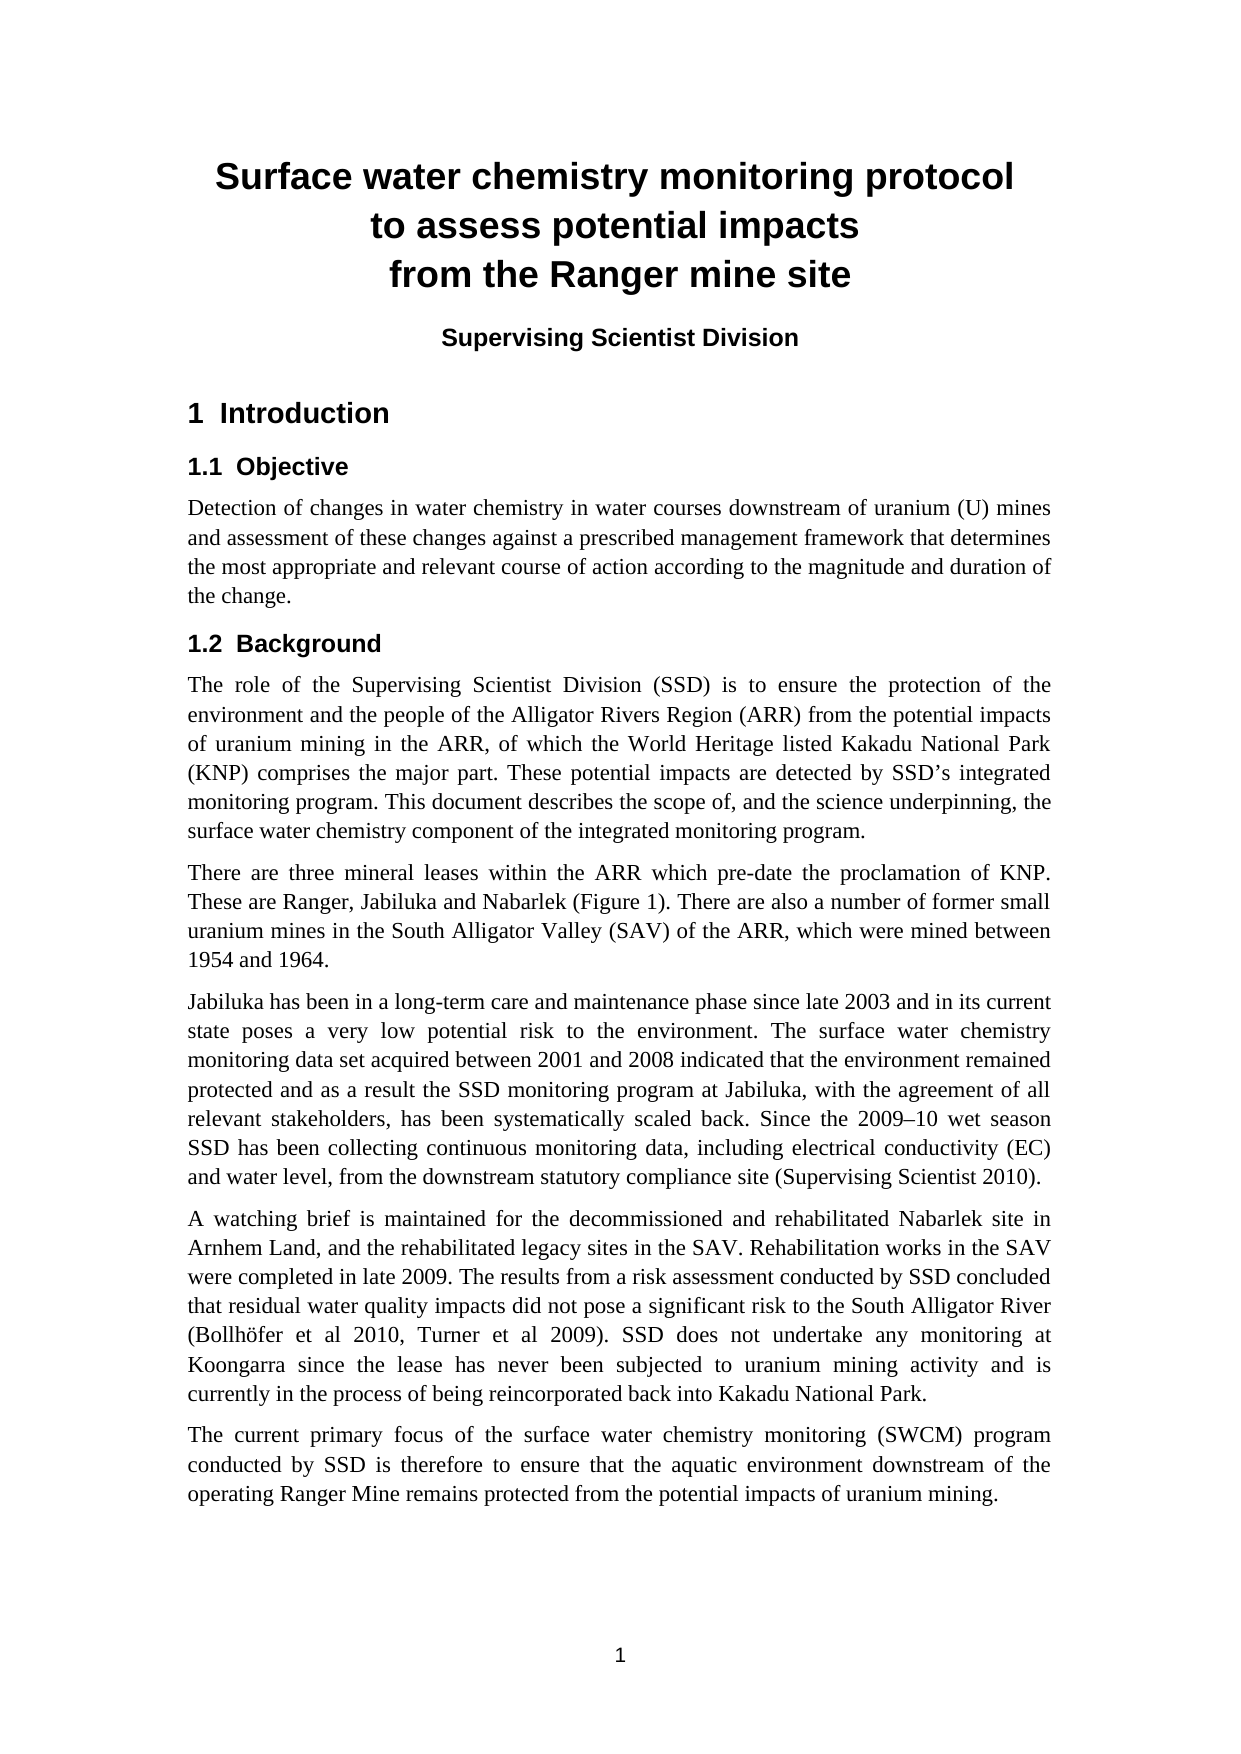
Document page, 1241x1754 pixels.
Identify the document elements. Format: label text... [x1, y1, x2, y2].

text The role of the Supervising Scientist Division (SSD) is to ensure the protection of the environment and the people of the Alligator Rivers Region (ARR) from the potential impacts of uranium mining in the ARR, of which the World Heritage listed Kakadu National Park (KNP) comprises the major part. These potential impacts are detected by SSD’s integrated monitoring program. This document describes the scope of, and the science underpinning, the surface water chemistry component of the integrated monitoring program. [187, 669, 1053, 844]
text Jabiluka has been in a long-term care and maintenance phase since late 2003 and in its current state poses a very low potential risk to the environment. The surface water chemistry monitoring data set acquired between 2001 and 2008 indicated that the environment remained protected and as a result the SSD monitoring program at Jabiluka, with the agreement of all relevant stakeholders, has been systematically scaled back. Since the 2009–10 wet season SSD has been collecting continuous monitoring data, including electrical conductivity (EC) and water level, from the downstream statutory compliance site (Supervising Scientist 2010). [187, 985, 1053, 1189]
text The current primary focus of the surface water chemistry monitoring (SWCM) program conducted by SSD is therefore to ensure that the aquatic environment downstream of the operating Ranger Mine remains protected from the potential impacts of uranium mining. [187, 1419, 1053, 1506]
subtitle 1 Introduction [187, 395, 1053, 431]
subtitle 1.2 Background [187, 627, 1053, 658]
text Supervising Scientist Division [187, 322, 1053, 353]
text There are three mineral leases within the ARR which pre-date the proclamation of KNP. These are Ranger, Jabiluka and Nabarlek (Figure 1). There are also a number of former small uranium mines in the South Alligator Valley (SAV) of the ARR, which were mined between 1954 and 1964. [187, 856, 1053, 973]
subtitle Surface water chemistry monitoring protocol to assess potential impacts from the Ranger mine site [187, 150, 1053, 297]
text Detection of changes in water chemistry in water courses downstream of uranium (U) mines and assessment of these changes against a prescribed management framework that determines the most appropriate and relevant course of action according to the magnitude and duration of the change. [187, 492, 1053, 608]
text A watching brief is maintained for the decommissioned and rehabilitated Nabarlek site in Arnhem Land, and the rehabilitated legacy sites in the SAV. Rehabilitation works in the SAV were completed in late 2009. The results from a risk assessment conducted by SSD concluded that residual water quality impacts did not pose a significant risk to the South Alligator River (Bollhöfer et al 2010, Turner et al 2009). SSD does not undertake any monitoring at Koongarra since the lease has never been subjected to uranium mining activity and is currently in the process of being reincorporated back into Kakadu National Park. [187, 1202, 1053, 1406]
subtitle 1.1 Objective [187, 450, 1053, 481]
